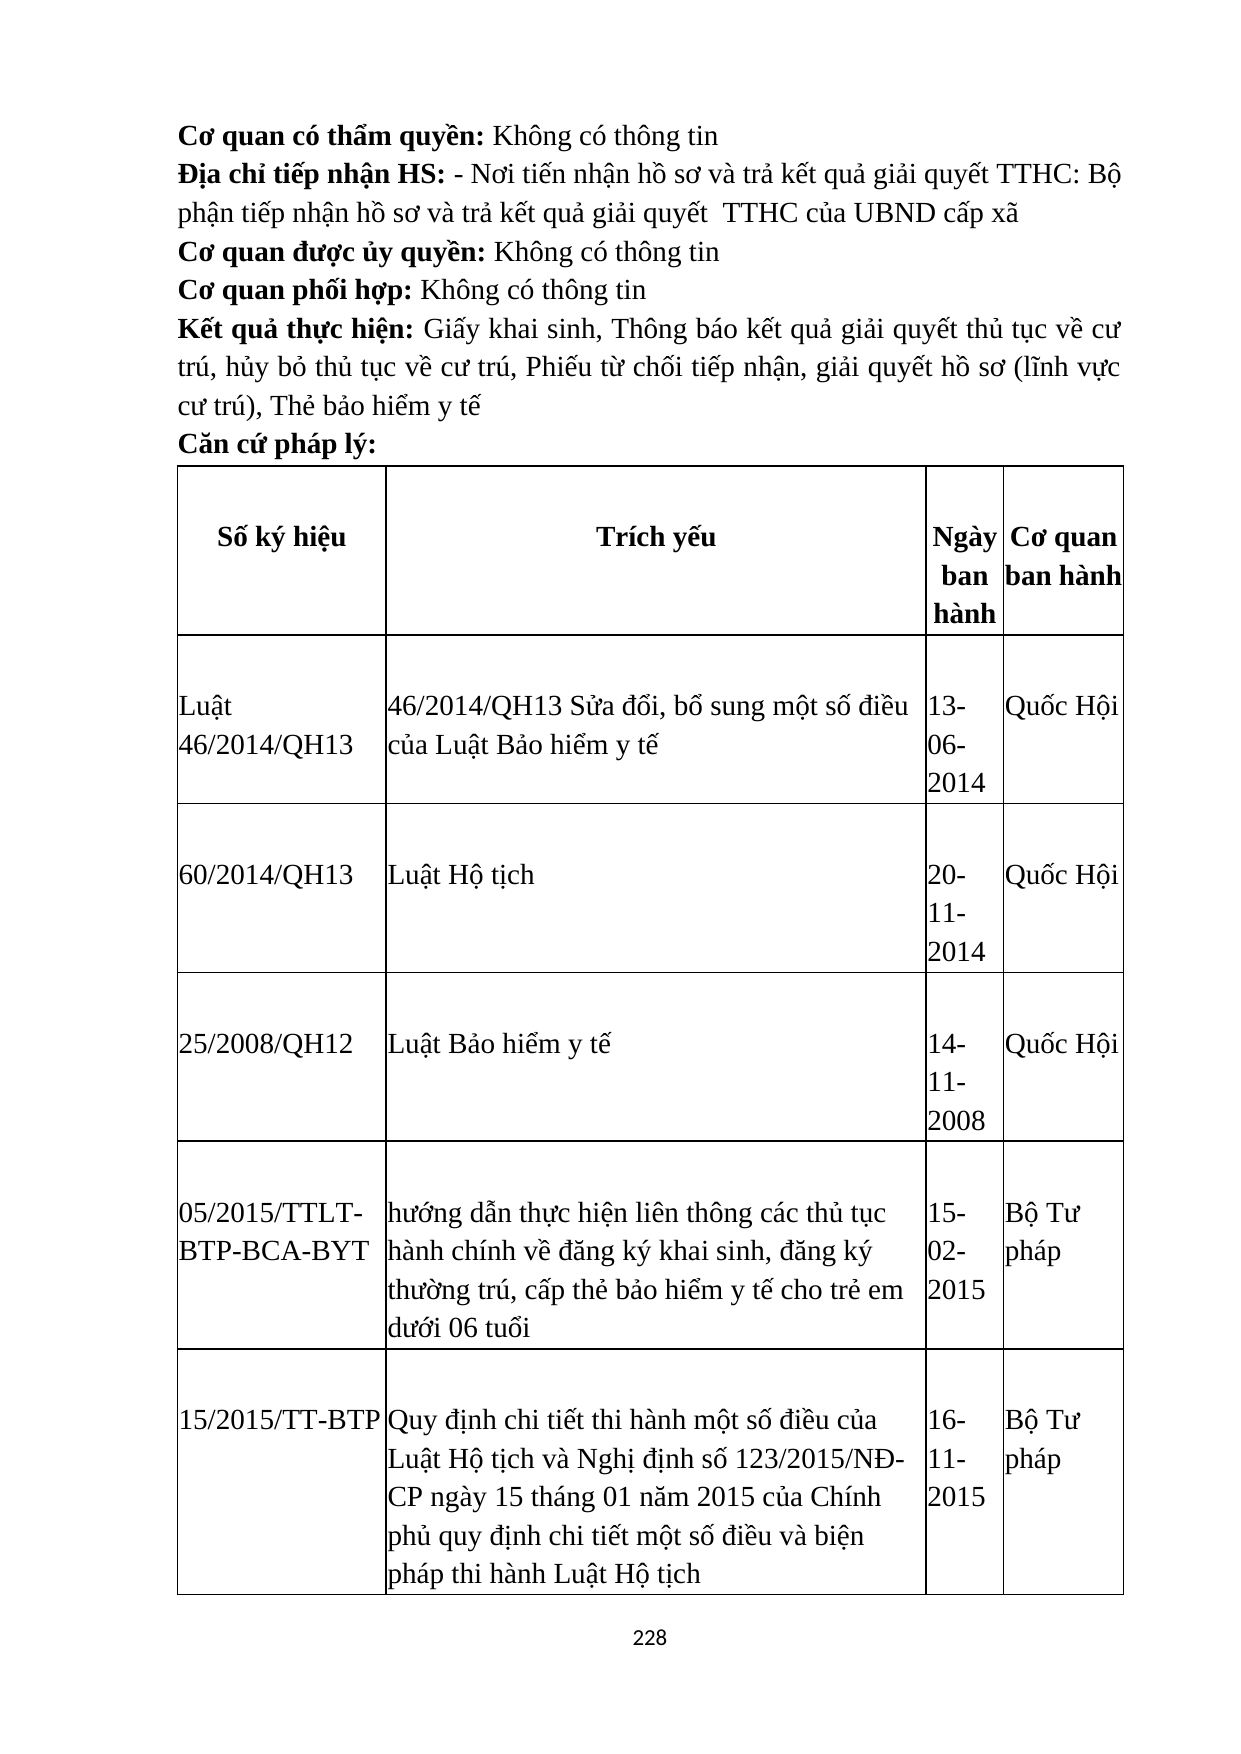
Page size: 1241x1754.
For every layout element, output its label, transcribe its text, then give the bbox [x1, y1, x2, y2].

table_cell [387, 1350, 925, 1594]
text Căn cứ pháp lý: [177, 426, 1122, 460]
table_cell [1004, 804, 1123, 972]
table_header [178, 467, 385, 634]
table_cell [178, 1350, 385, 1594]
text Cơ quan có thẩm quyền: Không có thông tin [177, 118, 1122, 152]
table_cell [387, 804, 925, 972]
text Cơ quan được ủy quyền: Không có thông tin [177, 234, 1122, 267]
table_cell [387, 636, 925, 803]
text Kết quả thực hiện: Giấy khai sinh, Thông báo kết quả giải quyết thủ tục về cư trú, hủy bỏ thủ tục về cư trú, Phiếu từ chối tiếp nhận, giải quyết hồ sơ (lĩnh vực cư trú), Thẻ bảo hiểm y tế [177, 311, 1122, 421]
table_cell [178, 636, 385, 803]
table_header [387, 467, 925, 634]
text Cơ quan phối hợp: Không có thông tin [177, 272, 1122, 306]
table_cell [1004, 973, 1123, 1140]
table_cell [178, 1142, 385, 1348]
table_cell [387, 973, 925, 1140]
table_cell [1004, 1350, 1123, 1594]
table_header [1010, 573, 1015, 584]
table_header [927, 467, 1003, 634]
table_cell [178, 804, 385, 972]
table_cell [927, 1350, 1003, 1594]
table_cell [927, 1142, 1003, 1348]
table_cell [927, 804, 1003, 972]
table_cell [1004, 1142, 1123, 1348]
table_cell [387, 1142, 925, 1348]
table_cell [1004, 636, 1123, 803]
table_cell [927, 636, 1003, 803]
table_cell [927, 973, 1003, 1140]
text Địa chỉ tiếp nhận HS: - Nơi tiến nhận hồ sơ và trả kết quả giải quyết TTHC: Bộ phận tiếp nhận hồ sơ và trả kết quả giải quyết TTHC của UBND cấp xã [177, 157, 1122, 229]
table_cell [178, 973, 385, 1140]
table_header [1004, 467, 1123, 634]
